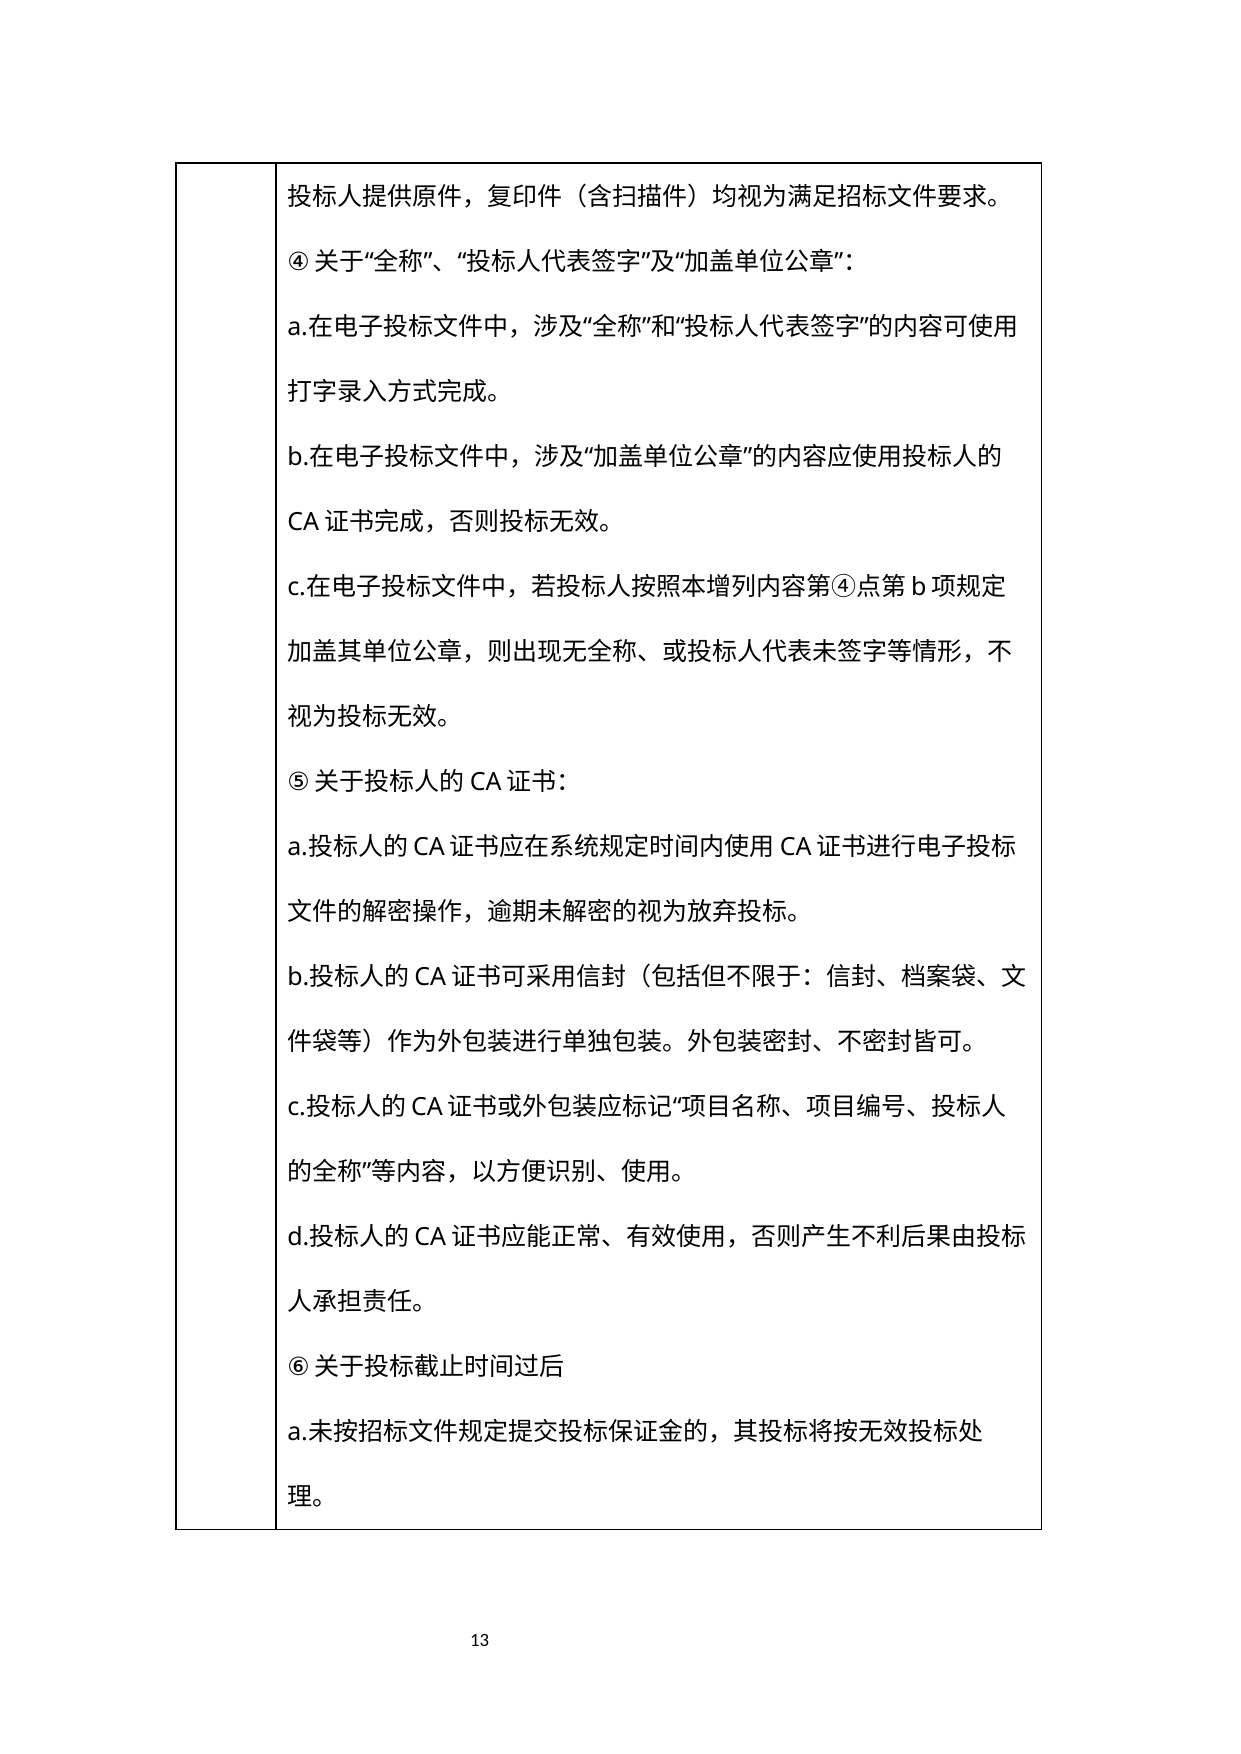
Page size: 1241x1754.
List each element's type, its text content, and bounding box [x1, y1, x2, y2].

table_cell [277, 164, 1041, 1528]
table_cell 1 [177, 164, 275, 1528]
